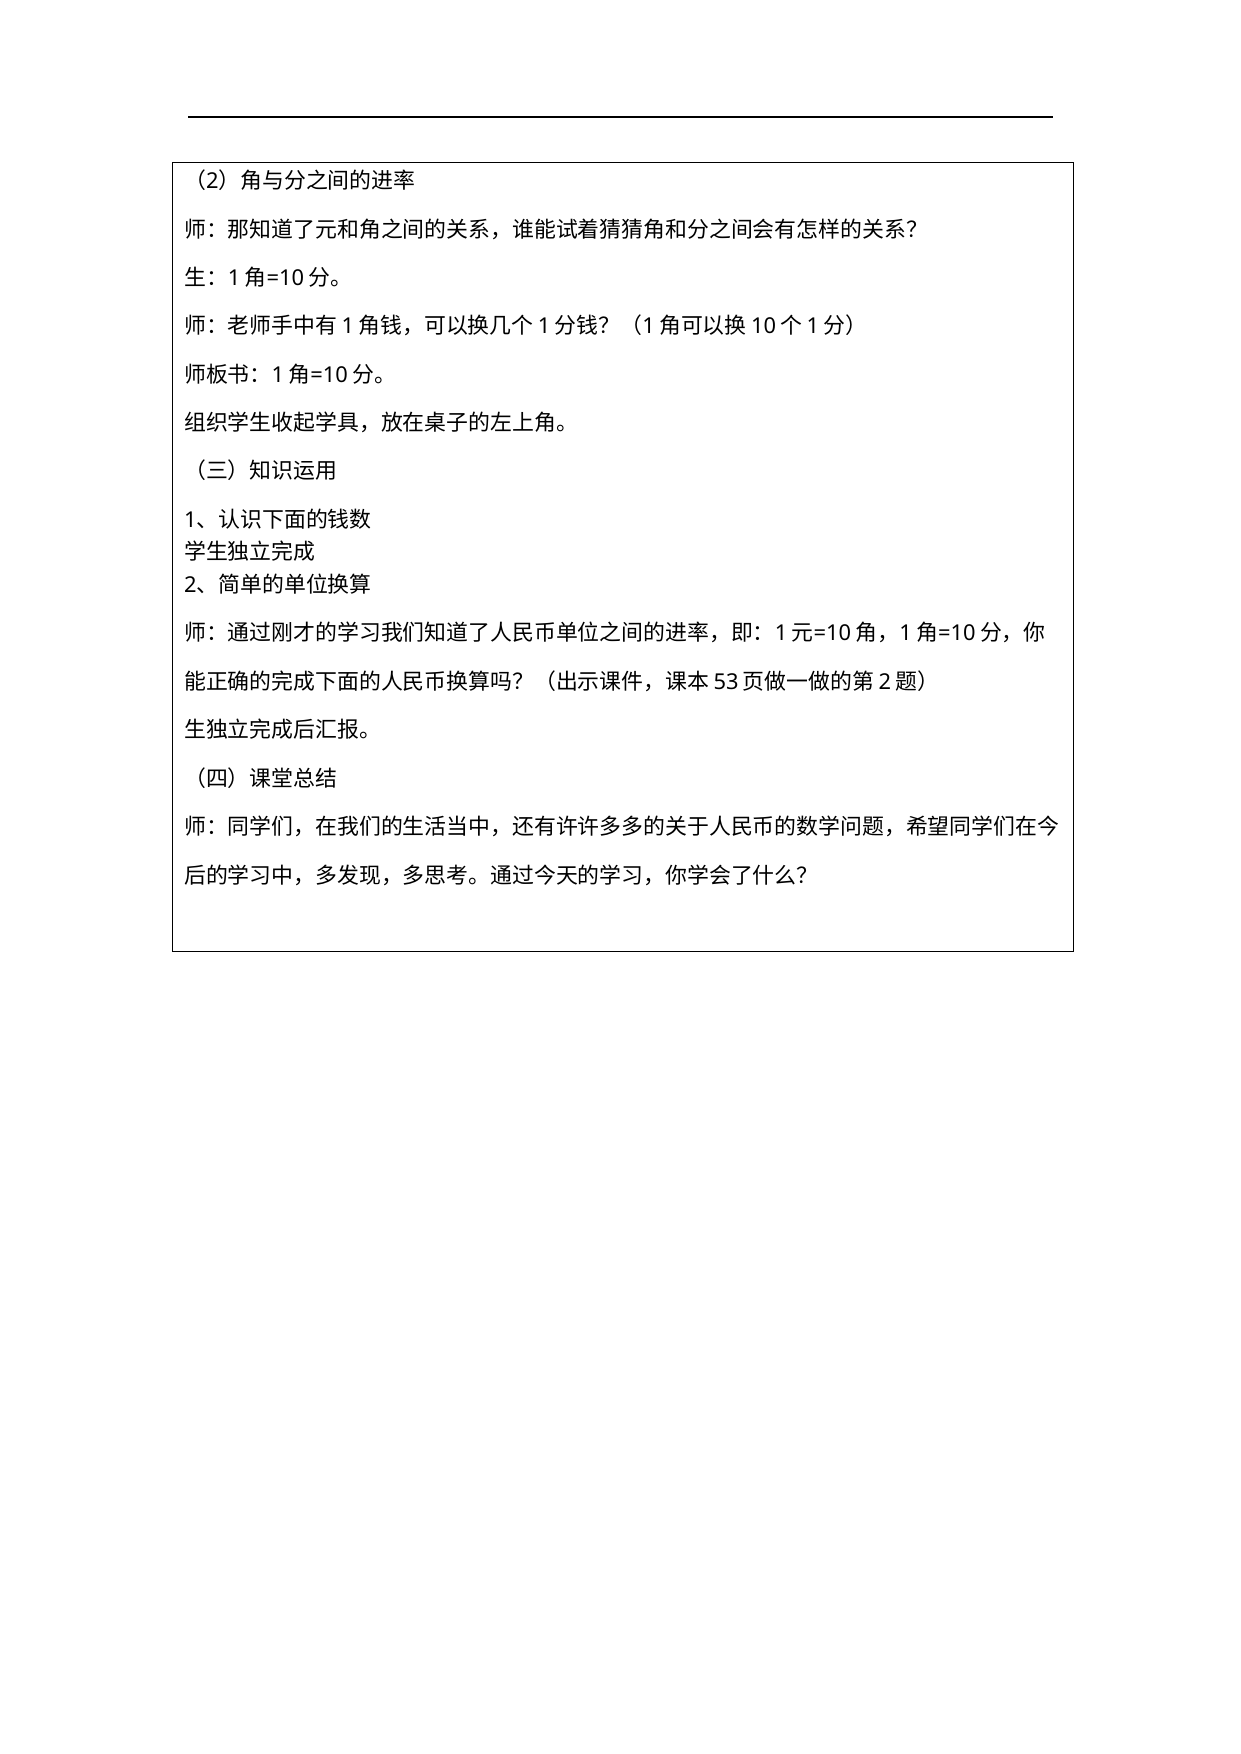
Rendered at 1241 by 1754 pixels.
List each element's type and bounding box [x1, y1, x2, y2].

table_cell [173, 163, 1073, 951]
